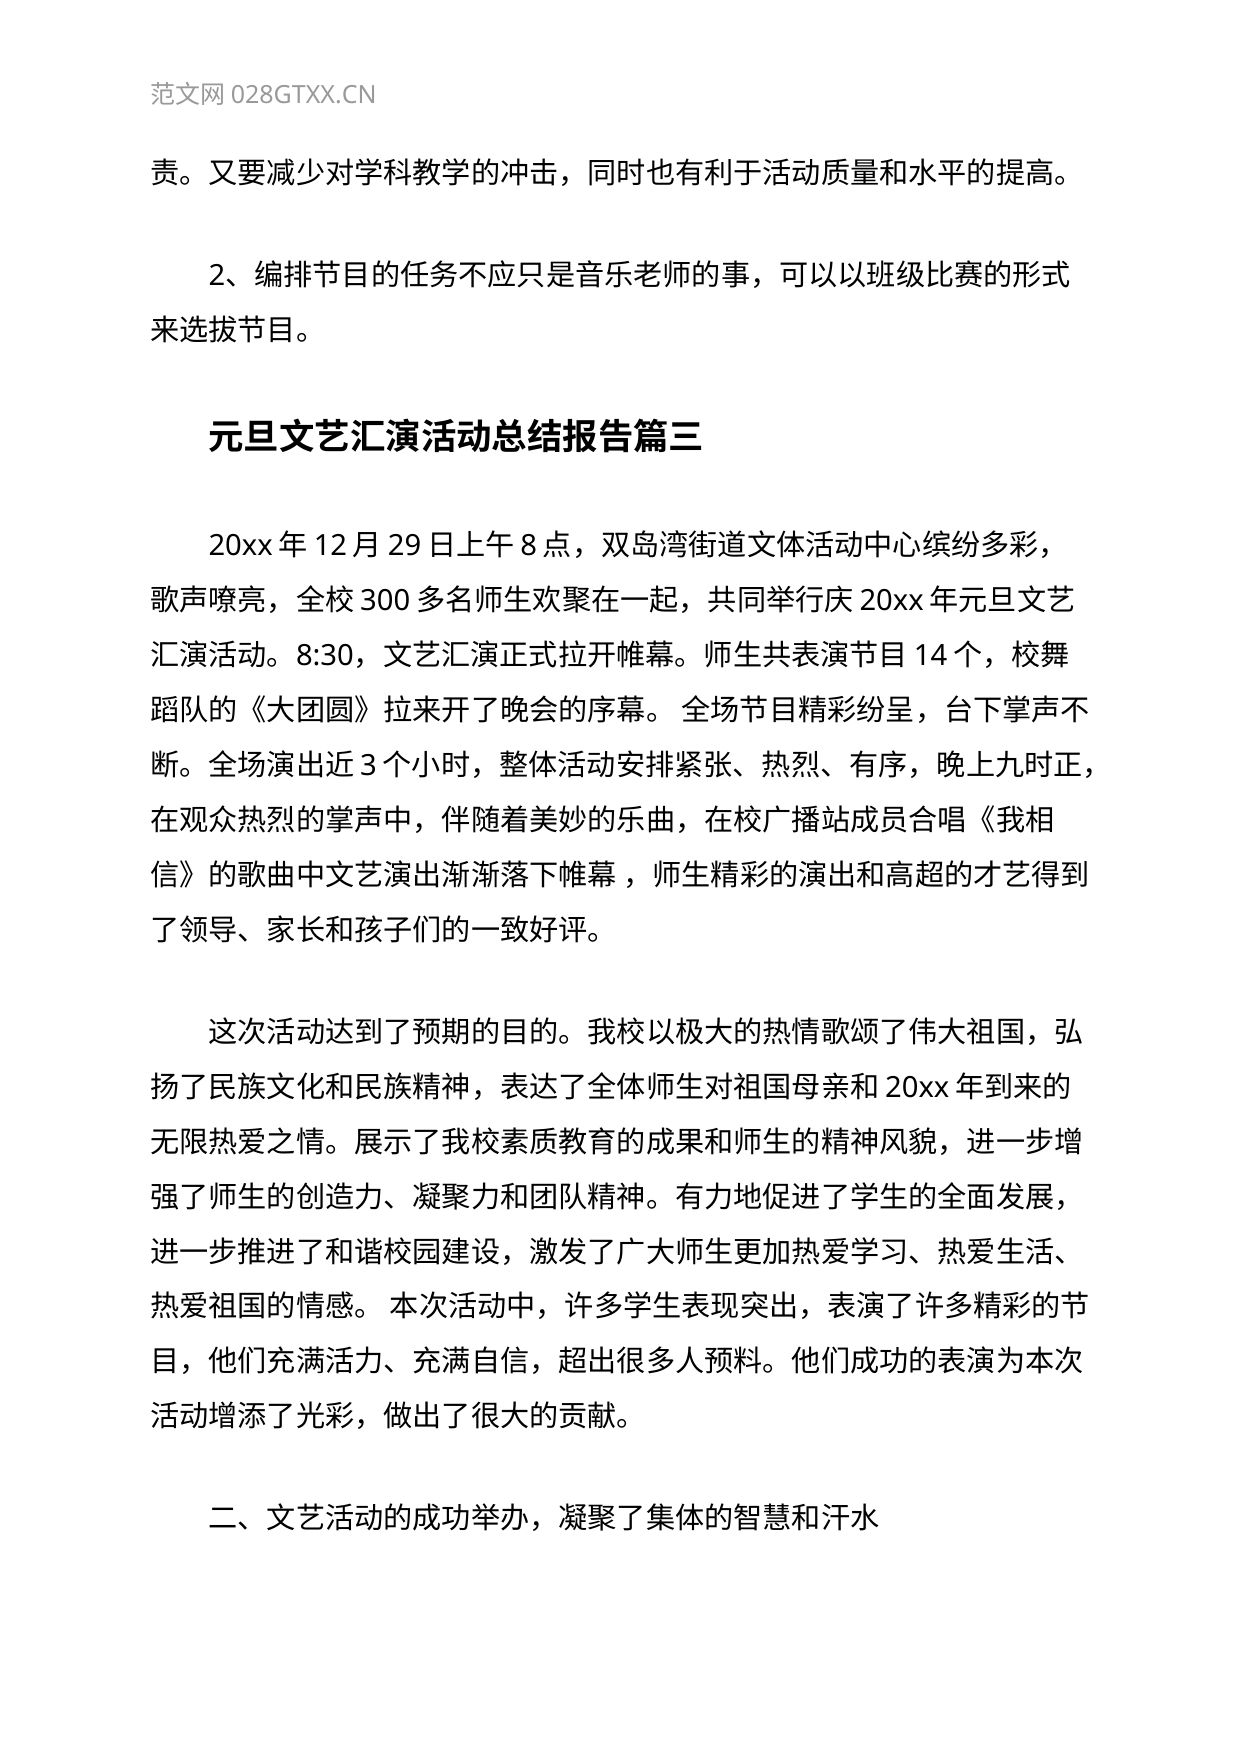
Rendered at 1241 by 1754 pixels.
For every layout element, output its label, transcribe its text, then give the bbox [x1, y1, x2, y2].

text 这次活动达到了预期的目的。我校以极大的热情歌颂了伟大祖国，弘扬了民族文化和民族精神，表达了全体师生对祖国母亲和20xx年到来的无限热爱之情。展示了我校素质教育的成果和师生的精神风貌，进一步增强了师生的创造力、凝聚力和团队精神。有力地促进了学生的全面发展，进一步推进了和谐校园建设，激发了广大师生更加热爱学习、热爱生活、热爱祖国的情感。 本次活动中，许多学生表现突出，表演了许多精彩的节目，他们充满活力、充满自信，超出很多人预料。他们成功的表演为本次活动增添了光彩，做出了很大的贡献。 [150, 1008, 1090, 1435]
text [150, 150, 1090, 192]
text 2、编排节目的任务不应只是音乐老师的事，可以以班级比赛的形式来选拔节目。 [150, 252, 1090, 349]
text 二、文艺活动的成功举办，凝聚了集体的智慧和汗水 [150, 1494, 1090, 1537]
text 元旦文艺汇演活动总结报告篇三 [150, 408, 1090, 460]
text 20xx年12月29日上午8点，双岛湾街道文体活动中心缤纷多彩，歌声嘹亮，全校300多名师生欢聚在一起，共同举行庆20xx年元旦文艺汇演活动。8:30，文艺汇演正式拉开帷幕。师生共表演节目14个，校舞蹈队的《大团圆》拉来开了晚会的序幕。 全场节目精彩纷呈，台下掌声不断。全场演出近3个小时，整体活动安排紧张、热烈、有序，晚上九时正，在观众热烈的掌声中，伴随着美妙的乐曲，在校广播站成员合唱《我相信》的歌曲中文艺演出渐渐落下帷幕 ，师生精彩的演出和高超的才艺得到了领导、家长和孩子们的一致好评。 [150, 522, 1090, 949]
